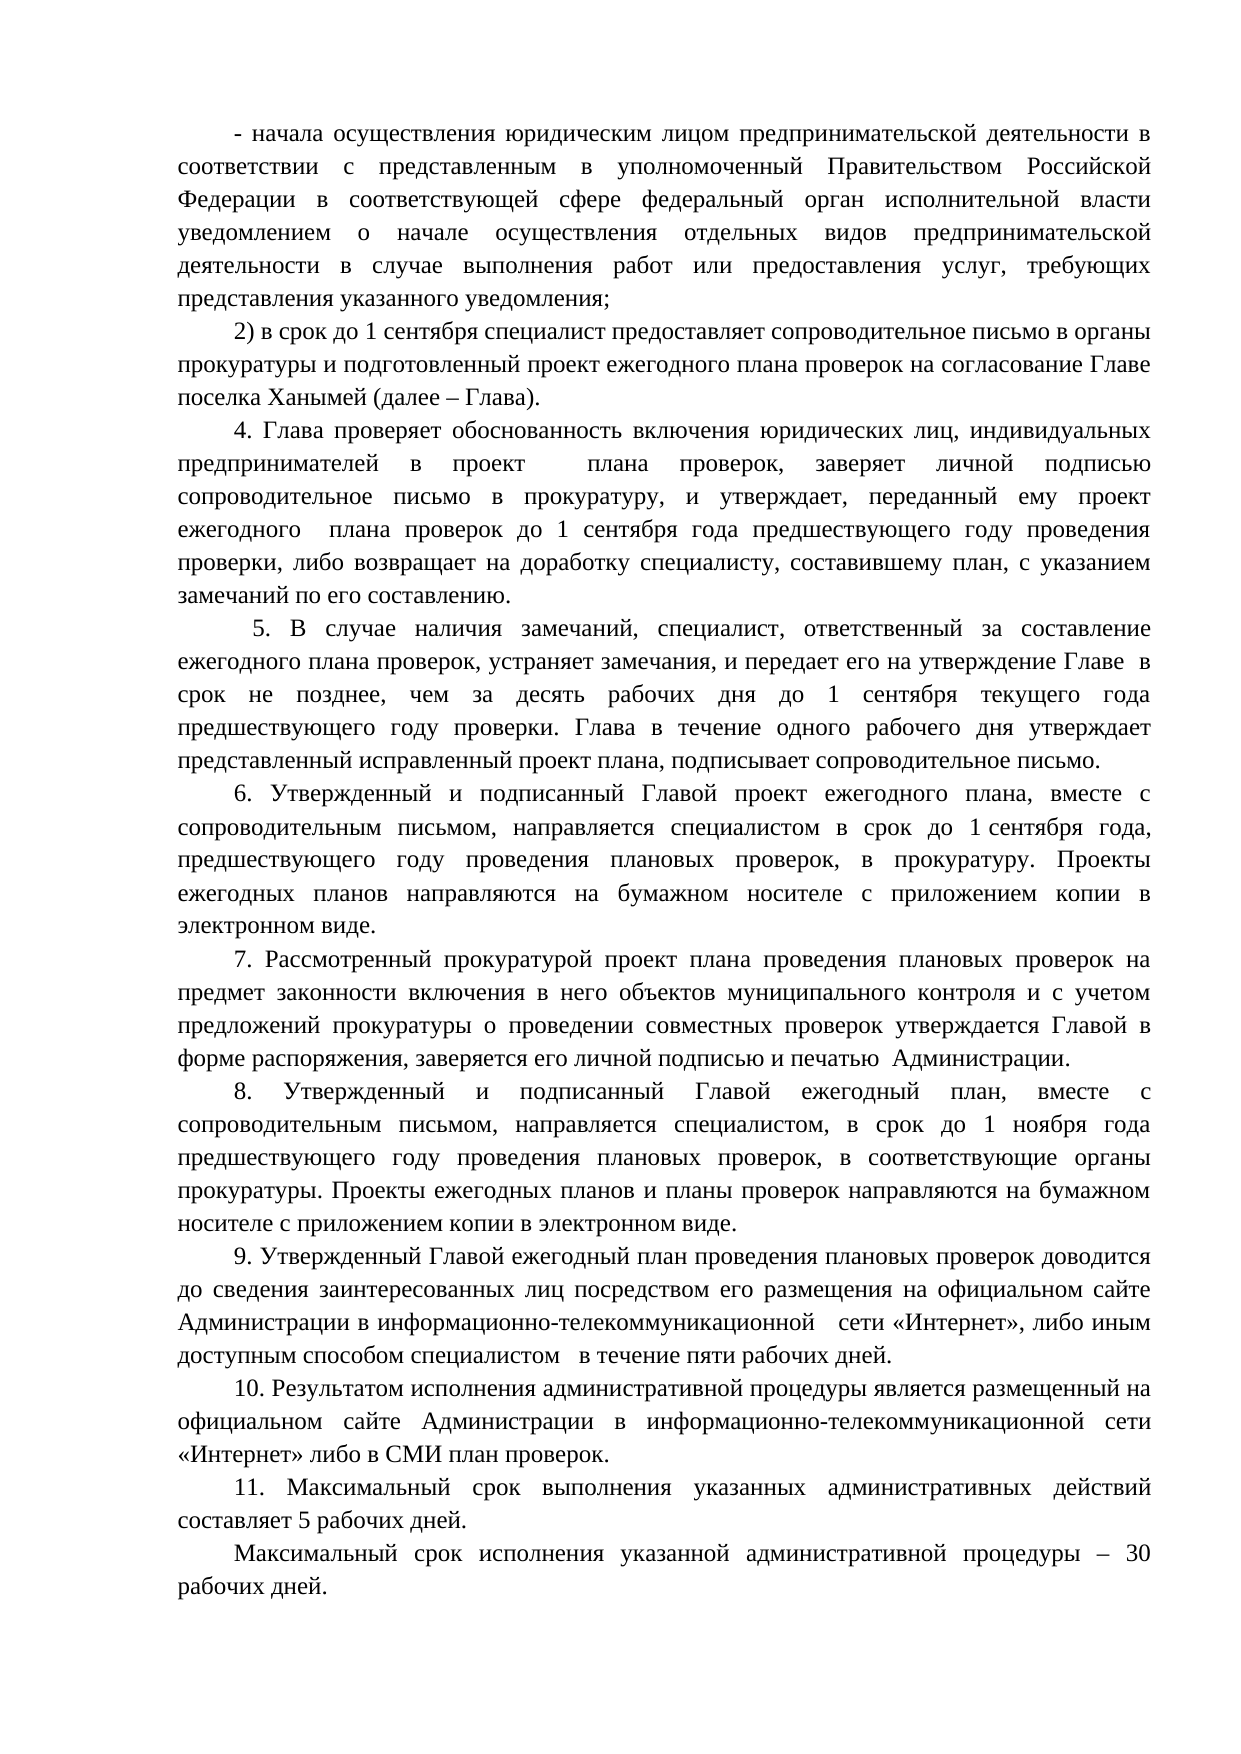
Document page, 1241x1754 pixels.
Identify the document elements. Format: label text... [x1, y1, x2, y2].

text - начала осуществления юридическим лицом предпринимательской деятельности в соответствии с представленным в уполномоченный Правительством Российской Федерации в соответствующей сфере федеральный орган исполнительной власти уведомлением о начале осуществления отдельных видов предпринимательской деятельности в случае выполнения работ или предоставления услуг, требующих представления указанного уведомления; [177, 118, 1152, 312]
text Максимальный срок исполнения указанной административной процедуры – 30 рабочих дней. [177, 1538, 1152, 1600]
text 7. Рассмотренный прокуратурой проект плана проведения плановых проверок на предмет законности включения в него объектов муниципального контроля и с учетом предложений прокуратуры о проведении совместных проверок утверждается Главой в форме распоряжения, заверяется его личной подписью и печатью Администрации. [177, 944, 1152, 1071]
text 9. Утвержденный Главой ежегодный план проведения плановых проверок доводится до сведения заинтересованных лиц посредством его размещения на официальном сайте Администрации в информационно-телекоммуникационной сети «Интернет», либо иным доступным способом специалистом в течение пяти рабочих дней. [177, 1241, 1152, 1369]
text 5. В случае наличия замечаний, специалист, ответственный за составление ежегодного плана проверок, устраняет замечания, и передает его на утверждение Главе в срок не позднее, чем за десять рабочих дня до 1 сентября текущего года предшествующего году проверки. Глава в течение одного рабочего дня утверждает представленный исправленный проект плана, подписывает сопроводительное письмо. [177, 613, 1152, 774]
text 10. Результатом исполнения административной процедуры является размещенный на официальном сайте Администрации в информационно-телекоммуникационной сети «Интернет» либо в СМИ план проверок. [177, 1373, 1152, 1468]
text 4. Глава проверяет обоснованность включения юридических лиц, индивидуальных предпринимателей в проект плана проверок, заверяет личной подписью сопроводительное письмо в прокуратуру, и утверждает, переданный ему проект ежегодного плана проверок до 1 сентября года предшествующего году проведения проверки, либо возвращает на доработку специалисту, составившему план, с указанием замечаний по его составлению. [177, 415, 1152, 609]
text 6. Утвержденный и подписанный Главой проект ежегодного плана, вместе с сопроводительным письмом, направляется специалистом в срок до 1 сентября года, предшествующего году проведения плановых проверок, в прокуратуру. Проекты ежегодных планов направляются на бумажном носителе с приложением копии в электронном виде. [177, 778, 1152, 939]
text 11. Максимальный срок выполнения указанных административных действий составляет 5 рабочих дней. [177, 1472, 1152, 1534]
text 2) в срок до 1 сентября специалист предоставляет сопроводительное письмо в органы прокуратуры и подготовленный проект ежегодного плана проверок на согласование Главе поселка Ханымей (далее – Глава). [177, 316, 1152, 411]
text 8. Утвержденный и подписанный Главой ежегодный план, вместе с сопроводительным письмом, направляется специалистом, в срок до 1 ноября года предшествующего году проведения плановых проверок, в соответствующие органы прокуратуры. Проекты ежегодных планов и планы проверок направляются на бумажном носителе с приложением копии в электронном виде. [177, 1076, 1152, 1237]
